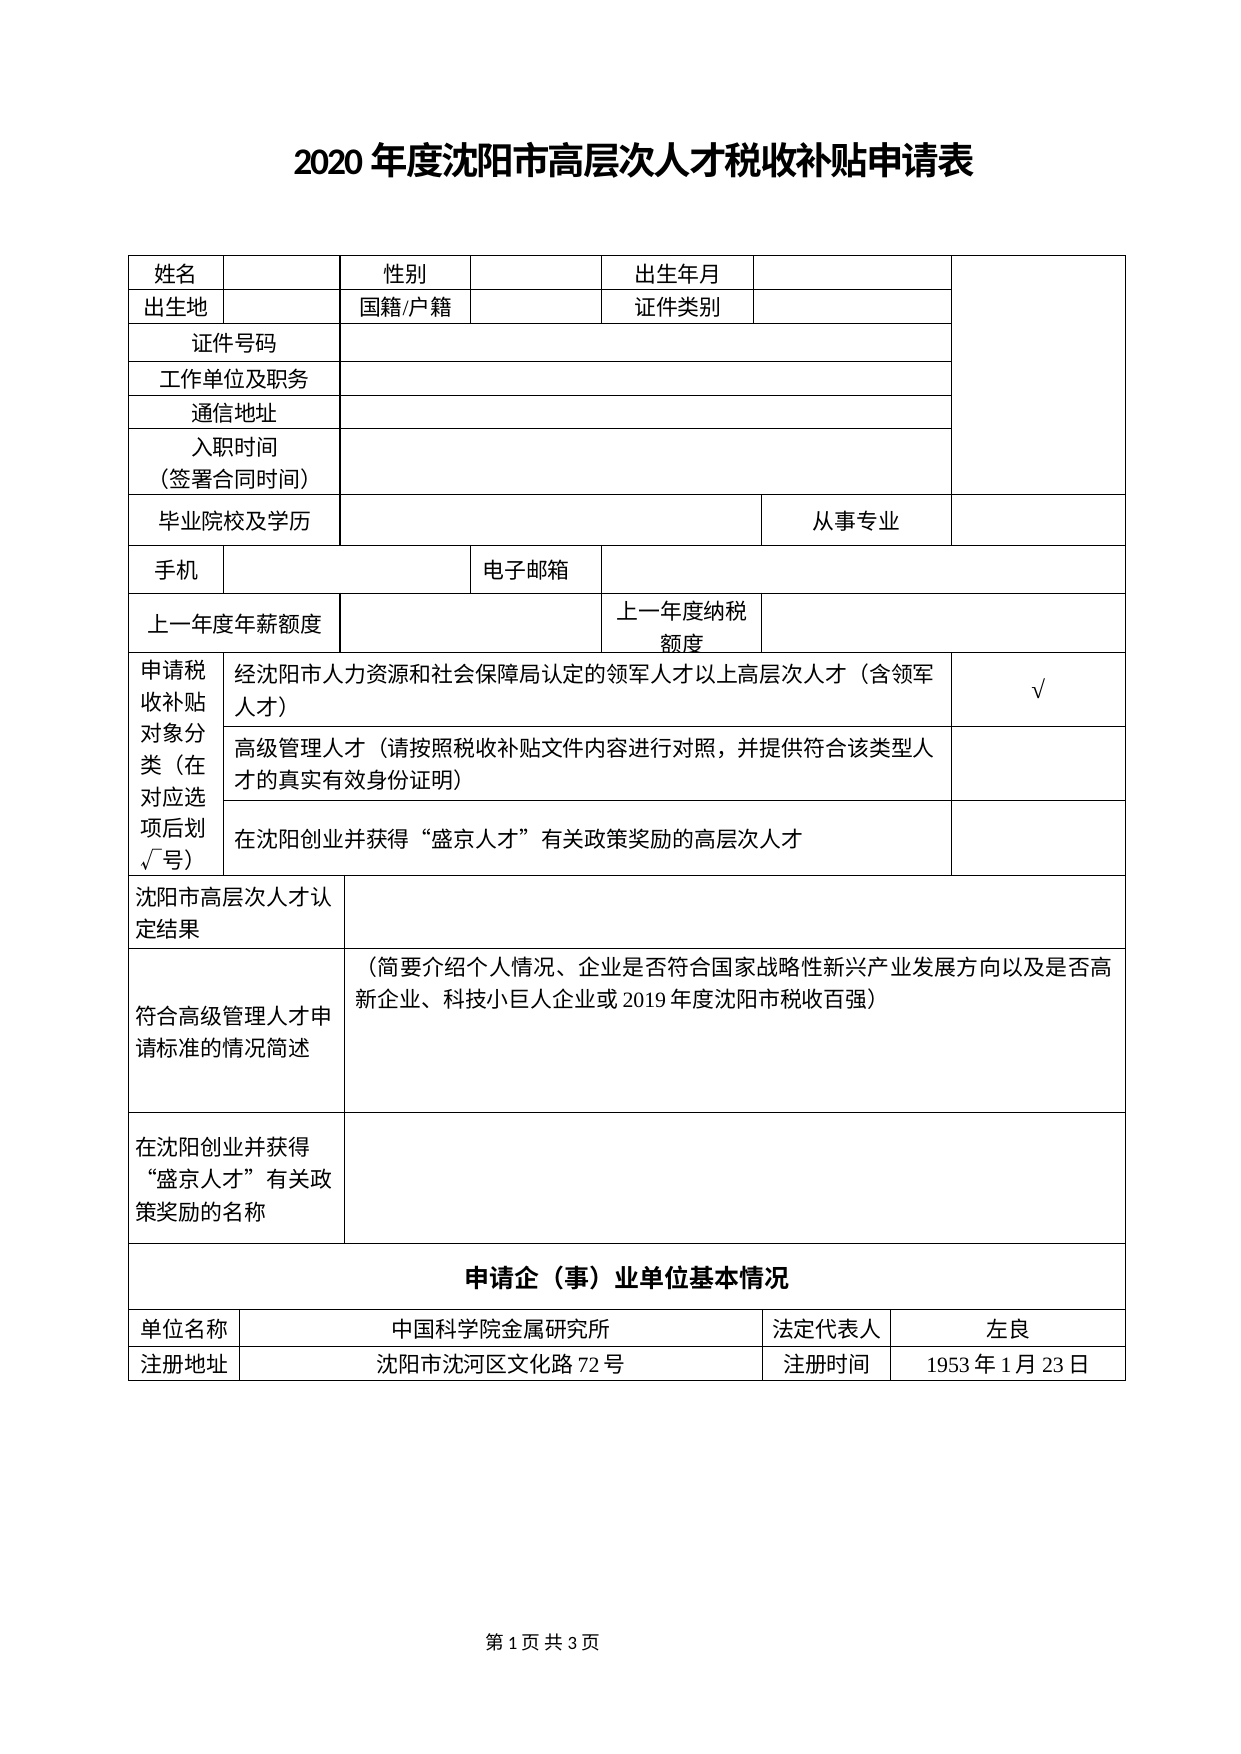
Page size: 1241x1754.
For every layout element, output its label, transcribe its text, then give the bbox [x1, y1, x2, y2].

table_cell 电子邮箱 [471, 546, 601, 593]
table_cell [345, 1113, 1125, 1243]
table_cell 左良 [891, 1310, 1125, 1346]
table_cell [341, 324, 951, 361]
table_cell 国籍/户籍 [341, 290, 470, 322]
table_cell 高级管理人才（请按照税收补贴文件内容进行对照，并提供符合该类型人才的真实有效身份证明） [224, 727, 951, 800]
table_cell 通信地址 [129, 396, 339, 428]
table_cell 上一年度年薪额度 [129, 594, 339, 652]
table_cell 上一年度纳税额度 [602, 594, 761, 652]
table_cell 证件类别 [602, 290, 753, 322]
table_cell 法定代表人 [763, 1310, 890, 1346]
table_cell [952, 495, 1125, 545]
table_cell 在沈阳创业并获得“盛京人才”有关政策奖励的名称 [129, 1113, 344, 1243]
table_cell [341, 495, 761, 545]
text 2020年度沈阳市高层次人才税收补贴申请表 [148, 125, 1122, 190]
table_cell [952, 801, 1125, 875]
table_cell 入职时间 （签署合同时间） [129, 429, 339, 494]
table_header [471, 256, 601, 289]
table_cell 在沈阳创业并获得“盛京人才”有关政策奖励的高层次人才 [224, 801, 951, 875]
table_cell [341, 429, 951, 494]
table_cell 沈阳市高层次人才认定结果 [129, 876, 344, 948]
table_cell 注册地址 [129, 1347, 239, 1379]
table_header [952, 256, 1125, 494]
table_cell 毕业院校及学历 [129, 495, 339, 545]
table_cell √ [952, 653, 1125, 726]
table_cell [345, 876, 1125, 948]
table_cell [602, 546, 1125, 593]
table_cell [341, 396, 951, 428]
table_cell 符合高级管理人才申请标准的情况简述 [129, 949, 344, 1112]
table_cell 从事专业 [762, 495, 951, 545]
table_cell 申请企（事）业单位基本情况 [129, 1244, 1125, 1309]
table_cell 经沈阳市人力资源和社会保障局认定的领军人才以上高层次人才（含领军人才） [224, 653, 951, 726]
table_cell [754, 290, 951, 322]
table_cell [471, 290, 601, 322]
table_cell 证件号码 [129, 324, 339, 361]
table_header [754, 256, 951, 289]
table_cell [341, 594, 601, 652]
table_cell [224, 290, 339, 322]
table_header 性别 [341, 256, 470, 289]
table_cell 沈阳市沈河区文化路72号 [240, 1347, 762, 1379]
table_cell （简要介绍个人情况、企业是否符合国家战略性新兴产业发展方向以及是否高新企业、科技小巨人企业或2019年度沈阳市税收百强） [345, 949, 1125, 1112]
table_cell [341, 362, 951, 394]
table_cell [762, 594, 1125, 652]
table_cell [952, 727, 1125, 800]
table_cell 手机 [129, 546, 223, 593]
table_header [224, 256, 339, 289]
table_cell 1953年1月23日 [891, 1347, 1125, 1379]
table_header 出生年月 [602, 256, 753, 289]
table_header 姓名 [129, 256, 223, 289]
table_cell 工作单位及职务 [129, 362, 339, 394]
table_cell 单位名称 [129, 1310, 239, 1346]
table_cell 注册时间 [763, 1347, 890, 1379]
table_cell 中国科学院金属研究所 [240, 1310, 762, 1346]
table_cell 出生地 [129, 290, 223, 322]
table_cell 申请税收补贴对象分类（在对应选项后划√号） [129, 653, 223, 875]
table_cell [224, 546, 470, 593]
